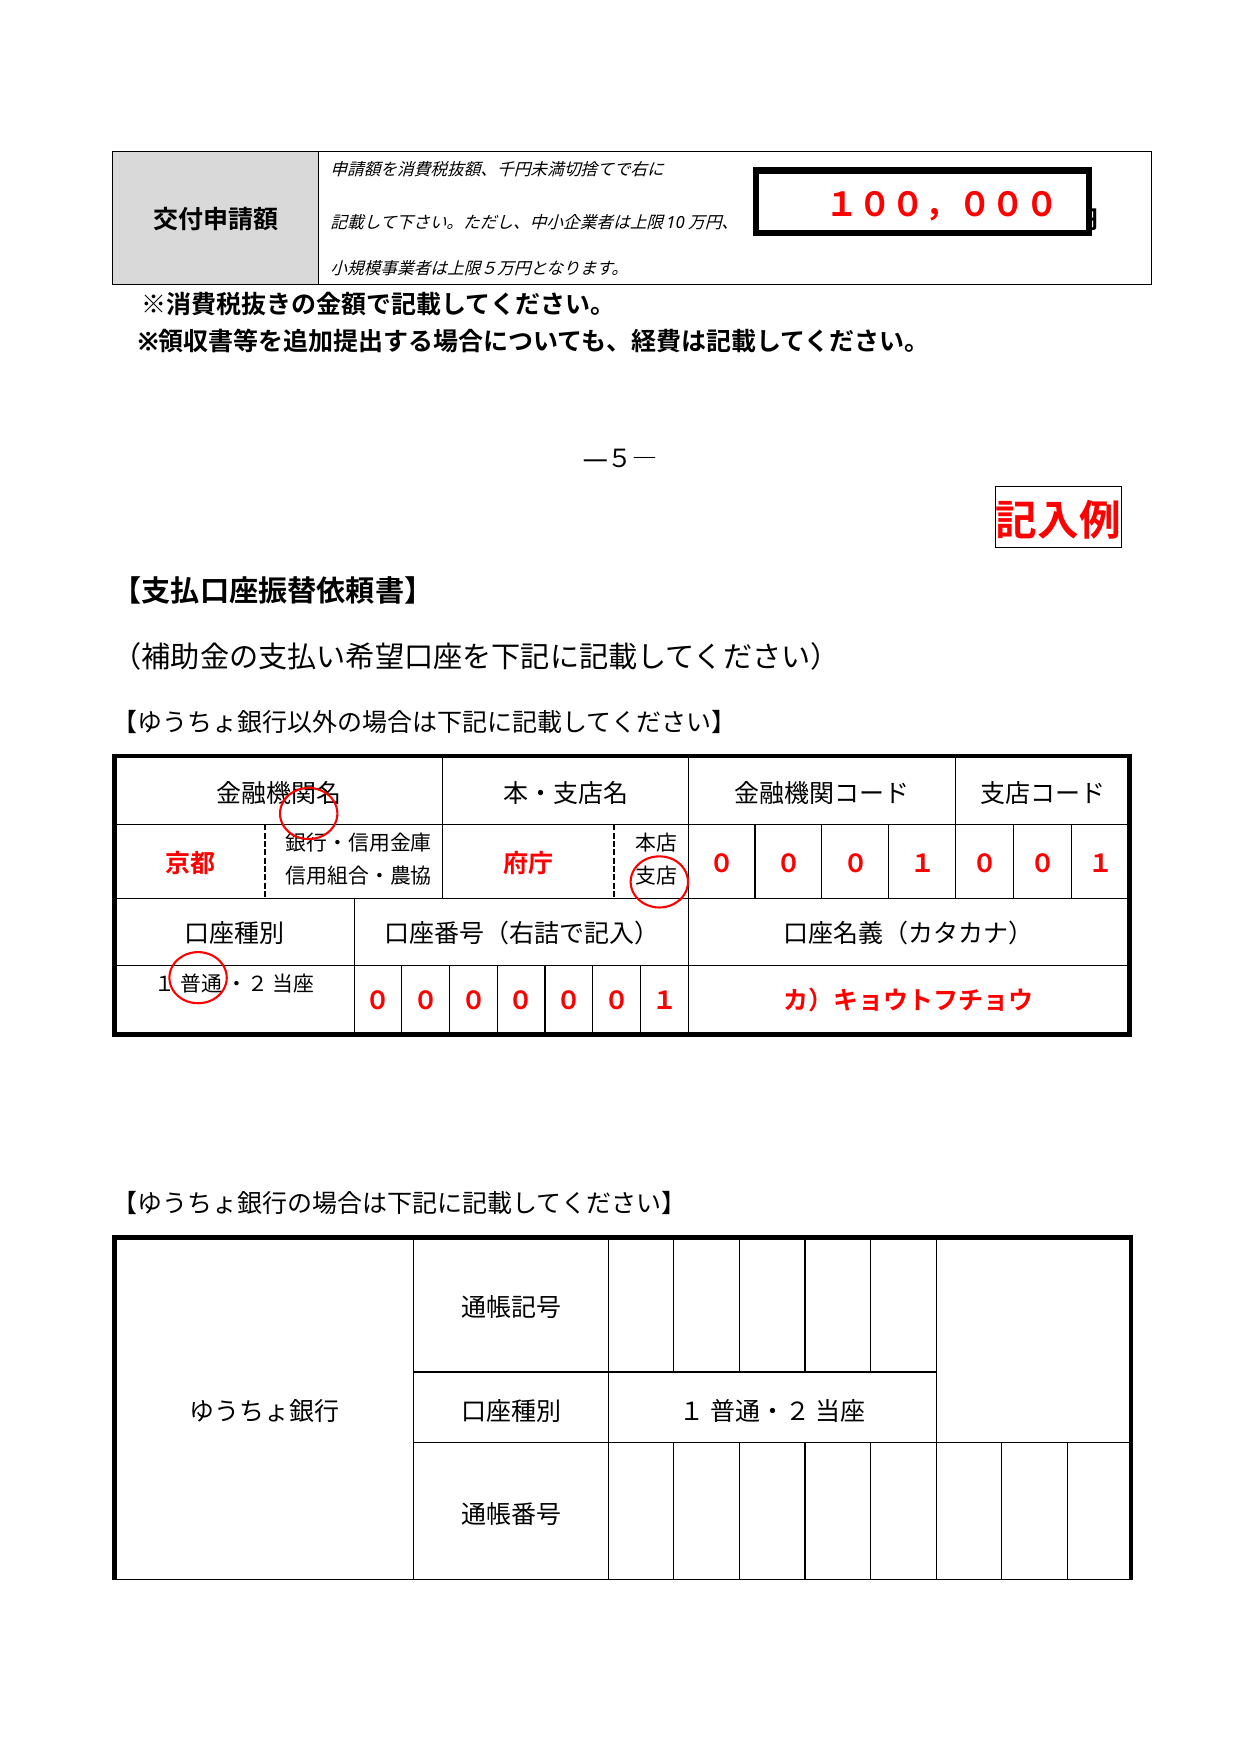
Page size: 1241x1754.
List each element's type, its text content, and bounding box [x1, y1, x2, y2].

table_header 支店コード [956, 758, 1127, 824]
text ※消費税抜きの金額で記載してください。 [112, 285, 1128, 321]
table_cell 銀行・信用金庫 信用組合・農協 [265, 825, 442, 898]
text 【ゆうちょ銀行以外の場合は下記に記載してください】 [112, 687, 1128, 753]
table_header [674, 1240, 739, 1371]
text 【支払口座振替依頼書】 [112, 555, 1128, 621]
table_cell ０ [450, 966, 497, 1032]
table_cell 口座番号（右詰で記入） [355, 899, 688, 965]
table_header [937, 1240, 1129, 1442]
table_cell 口座種別 [414, 1373, 608, 1442]
table_cell 交付申請額 [113, 152, 318, 284]
table_header ゆうちょ銀行 [117, 1240, 413, 1579]
table_cell ０ [355, 966, 401, 1032]
table_header 金融機関コード [689, 758, 955, 824]
table_cell [937, 1443, 1001, 1579]
table_cell 京都 [117, 825, 265, 898]
table_header [871, 1240, 936, 1371]
text ※領収書等を追加提出する場合についても、経費は記載してください。 [112, 321, 1128, 357]
table_header 金融機関名 [117, 758, 442, 824]
table_cell 府庁 [443, 825, 614, 898]
table_cell １ [641, 966, 688, 1032]
table_cell [806, 1443, 870, 1579]
table_cell 申請額を消費税抜額、千円未満切捨てで右に 記載して下さい。ただし、中小企業者は上限10万円、 円 小規模事業者は上限５万円となります。 [319, 152, 1151, 284]
table_header 本・支店名 [443, 758, 688, 824]
text ―５― [112, 423, 1128, 489]
table_cell ０ [956, 825, 1013, 898]
table_header 通帳記号 [414, 1240, 608, 1371]
table_header [609, 1240, 673, 1371]
table_cell [674, 1443, 739, 1579]
table_cell ０ [756, 825, 821, 898]
table_cell １ 普通・２ 当座 [609, 1373, 936, 1442]
table_cell １ [1072, 825, 1127, 898]
text 【ゆうちょ銀行の場合は下記に記載してください】 [112, 1169, 1128, 1235]
table_cell ０ [689, 825, 754, 898]
table_cell カ）キョウトフチョウ [689, 966, 1127, 1032]
table_cell [609, 1443, 673, 1579]
table_cell 口座種別 [117, 899, 354, 965]
table_cell [871, 1443, 936, 1579]
table_cell [740, 1443, 804, 1579]
table_cell ０ [593, 966, 640, 1032]
table_cell ０ [822, 825, 888, 898]
table_cell 通帳番号 [414, 1443, 608, 1579]
table_header [806, 1240, 870, 1371]
table_cell ０ [546, 966, 592, 1032]
table_cell 口座名義（カタカナ） [689, 899, 1127, 965]
table_cell ０ [498, 966, 544, 1032]
table_cell [1002, 1443, 1067, 1579]
table_cell 本店 支店 [614, 825, 688, 898]
text （補助金の支払い希望口座を下記に記載してください） [112, 621, 1128, 687]
table_cell ０ [402, 966, 449, 1032]
table_cell [1068, 1443, 1129, 1579]
table_cell １ [889, 825, 955, 898]
table_header [740, 1240, 804, 1371]
table_cell ０ [1014, 825, 1071, 898]
table_cell １ 普通 ・２ 当座 [117, 966, 354, 1032]
